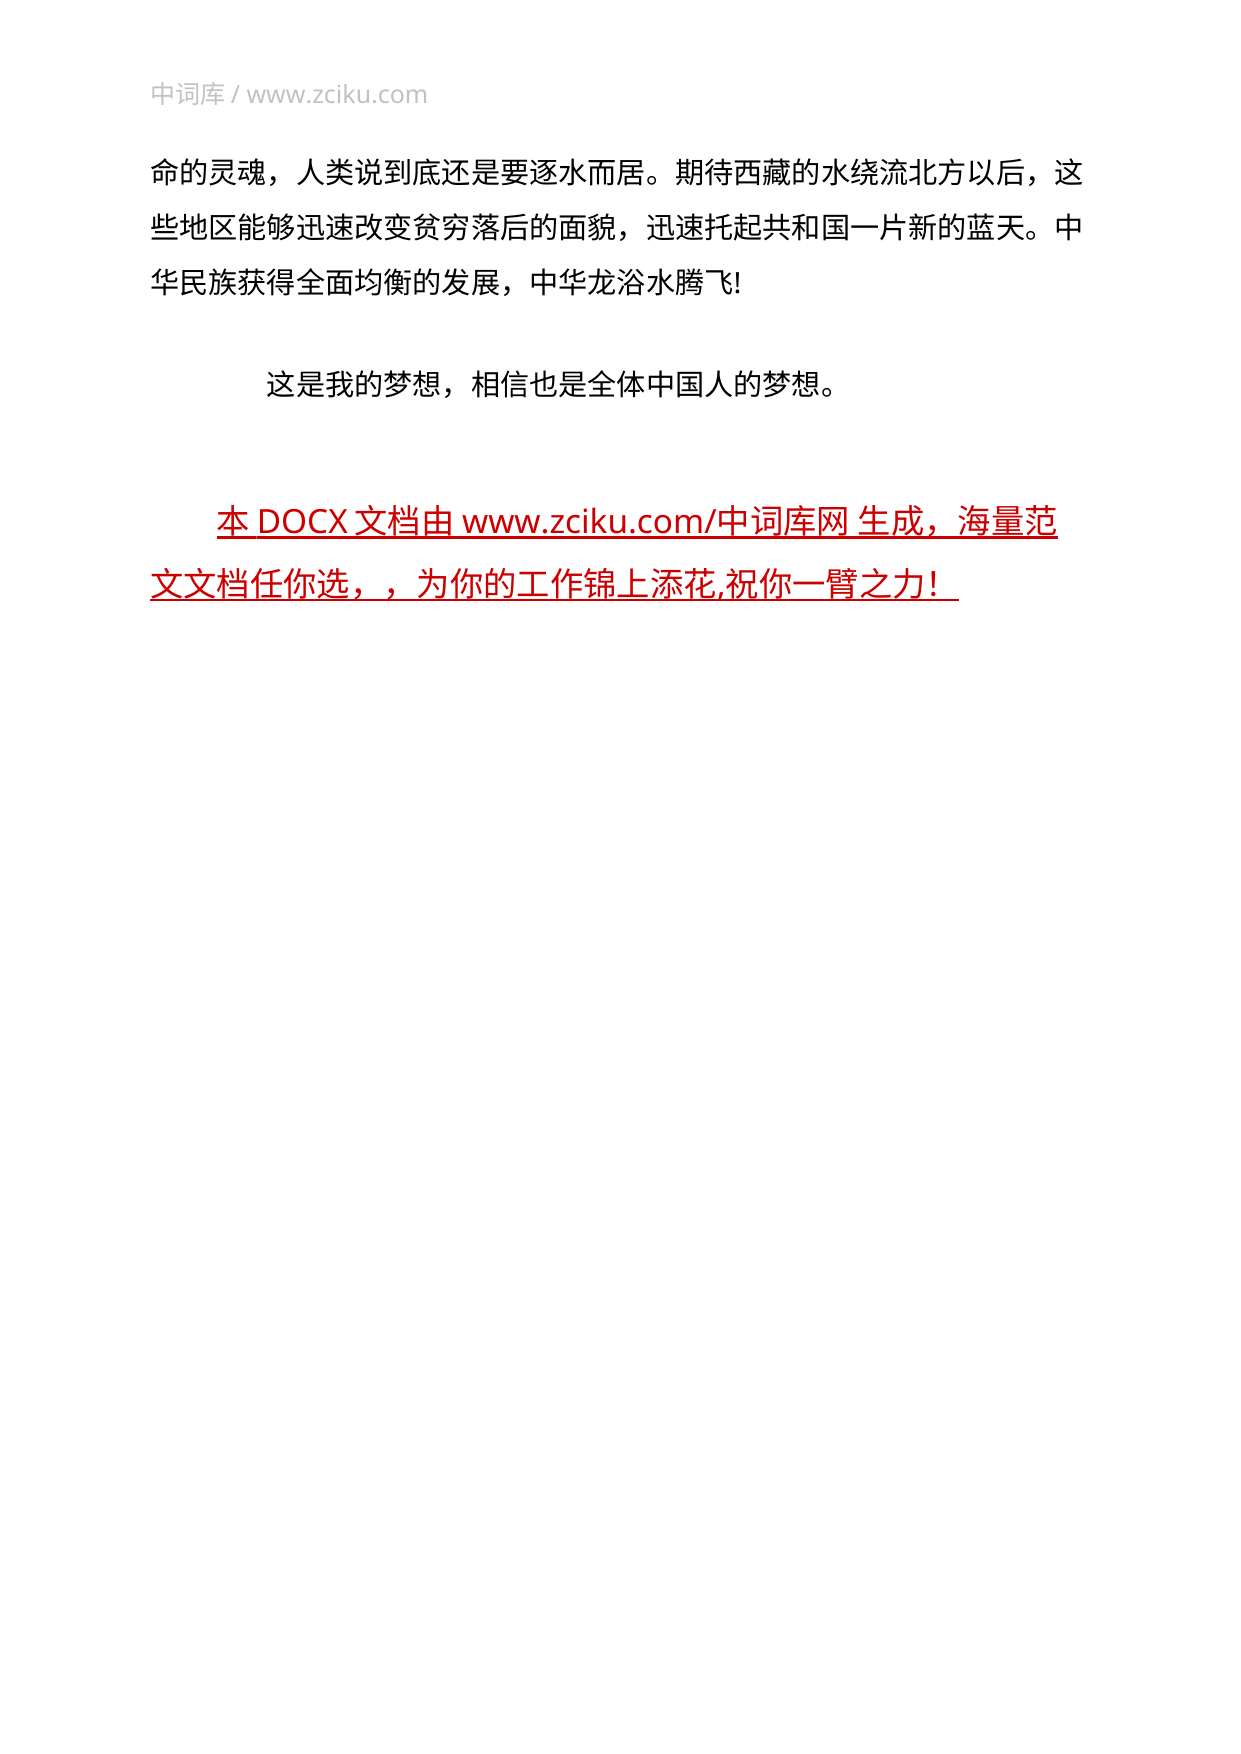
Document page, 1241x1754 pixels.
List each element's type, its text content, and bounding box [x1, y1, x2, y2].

text 这是我的梦想，相信也是全体中国人的梦想。 [150, 362, 1090, 404]
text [150, 150, 1090, 302]
text 本DOCX文档由 www.zciku.com/中词库网 生成，海量范文文档任你选，，为你的工作锦上添花,祝你一臂之力！ [150, 495, 1090, 606]
